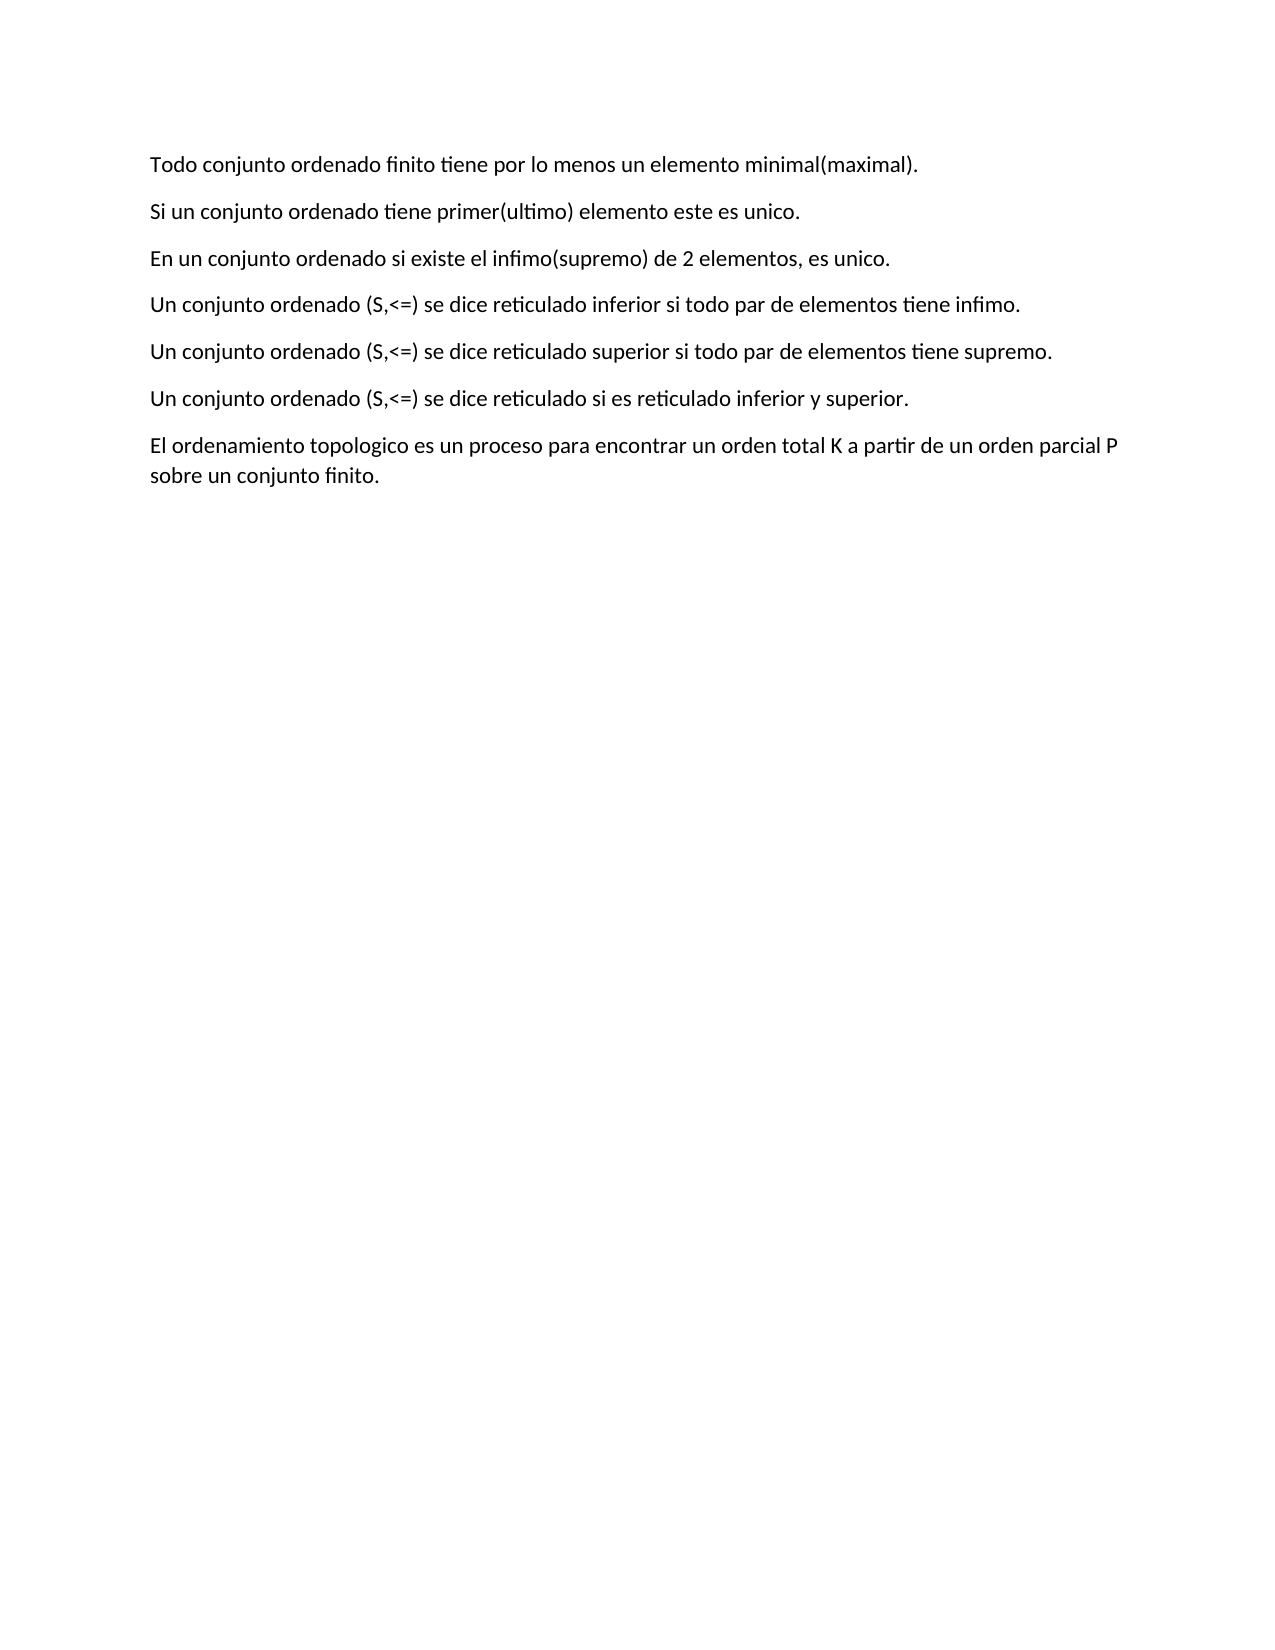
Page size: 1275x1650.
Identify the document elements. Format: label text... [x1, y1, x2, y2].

text Un conjunto ordenado (S,<=) se dice reticulado inferior si todo par de elementos tiene infimo. [150, 291, 1125, 319]
text Todo conjunto ordenado finito tiene por lo menos un elemento minimal(maximal). [150, 150, 1125, 178]
text El ordenamiento topologico es un proceso para encontrar un orden total K a partir de un orden parcial P sobre un conjunto finito. [150, 431, 1125, 489]
text Si un conjunto ordenado tiene primer(ultimo) elemento este es unico. [150, 197, 1125, 225]
text Un conjunto ordenado (S,<=) se dice reticulado superior si todo par de elementos tiene supremo. [150, 337, 1125, 366]
text Un conjunto ordenado (S,<=) se dice reticulado si es reticulado inferior y superior. [150, 384, 1125, 412]
text En un conjunto ordenado si existe el infimo(supremo) de 2 elementos, es unico. [150, 244, 1125, 272]
